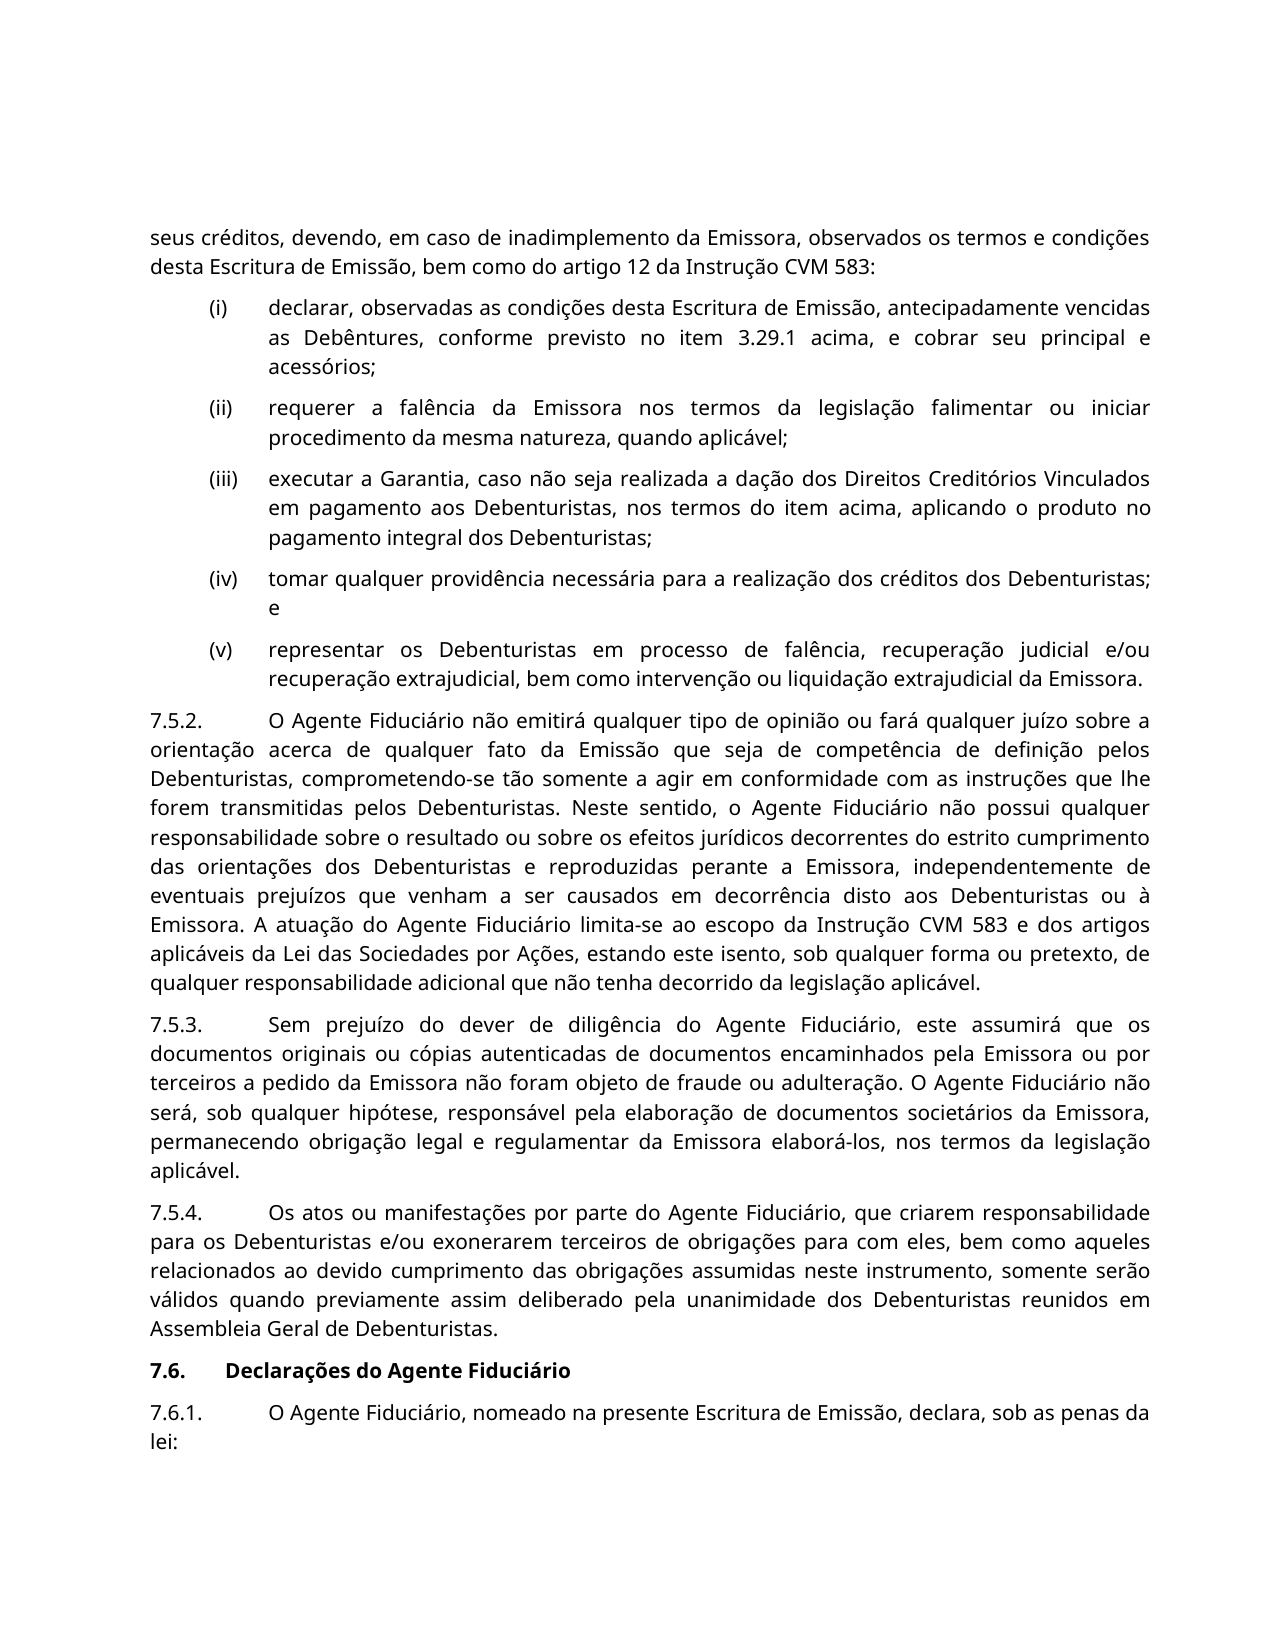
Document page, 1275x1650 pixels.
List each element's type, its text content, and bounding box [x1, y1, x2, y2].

list requerer a falência da Emissora nos termos da legislação falimentar ou iniciar procedimento da mesma natureza, quando aplicável; [209, 392, 1152, 451]
list representar os Debenturistas em processo de falência, recuperação judicial e/ou recuperação extrajudicial, bem como intervenção ou liquidação extrajudicial da Emissora. [209, 634, 1152, 692]
list O Agente Fiduciário, nomeado na presente Escritura de Emissão, declara, sob as penas da lei: [150, 1397, 1152, 1455]
list O Agente Fiduciário não emitirá qualquer tipo de opinião ou fará qualquer juízo sobre a orientação acerca de qualquer fato da Emissão que seja de competência de definição pelos Debenturistas, comprometendo-se tão somente a agir em conformidade com as instruções que lhe forem transmitidas pelos Debenturistas. Neste sentido, o Agente Fiduciário não possui qualquer responsabilidade sobre o resultado ou sobre os efeitos jurídicos decorrentes do estrito cumprimento das orientações dos Debenturistas e reproduzidas perante a Emissora, independentemente de eventuais prejuízos que venham a ser causados em decorrência disto aos Debenturistas ou à Emissora. A atuação do Agente Fiduciário limita-se ao escopo da Instrução CVM 583 e dos artigos aplicáveis da Lei das Sociedades por Ações, estando este isento, sob qualquer forma ou pretexto, de qualquer responsabilidade adicional que não tenha decorrido da legislação aplicável. [150, 705, 1152, 997]
list declarar, observadas as condições desta Escritura de Emissão, antecipadamente vencidas as Debêntures, conforme previsto no item 3.29.1 acima, e cobrar seu principal e acessórios; [209, 292, 1152, 380]
list Os atos ou manifestações por parte do Agente Fiduciário, que criarem responsabilidade para os Debenturistas e/ou exonerarem terceiros de obrigações para com eles, bem como aqueles relacionados ao devido cumprimento das obrigações assumidas neste instrumento, somente serão válidos quando previamente assim deliberado pela unanimidade dos Debenturistas reunidos em Assembleia Geral de Debenturistas. [150, 1197, 1152, 1342]
list Declarações do Agente Fiduciário [150, 1355, 1152, 1384]
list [150, 222, 1152, 280]
list tomar qualquer providência necessária para a realização dos créditos dos Debenturistas; e [209, 563, 1152, 622]
list Sem prejuízo do dever de diligência do Agente Fiduciário, este assumirá que os documentos originais ou cópias autenticadas de documentos encaminhados pela Emissora ou por terceiros a pedido da Emissora não foram objeto de fraude ou adulteração. O Agente Fiduciário não será, sob qualquer hipótese, responsável pela elaboração de documentos societários da Emissora, permanecendo obrigação legal e regulamentar da Emissora elaborá-los, nos termos da legislação aplicável. [150, 1009, 1152, 1184]
list executar a Garantia, caso não seja realizada a dação dos Direitos Creditórios Vinculados em pagamento aos Debenturistas, nos termos do item 3.22 acima, aplicando o produto no pagamento integral dos Debenturistas; [209, 463, 1152, 551]
